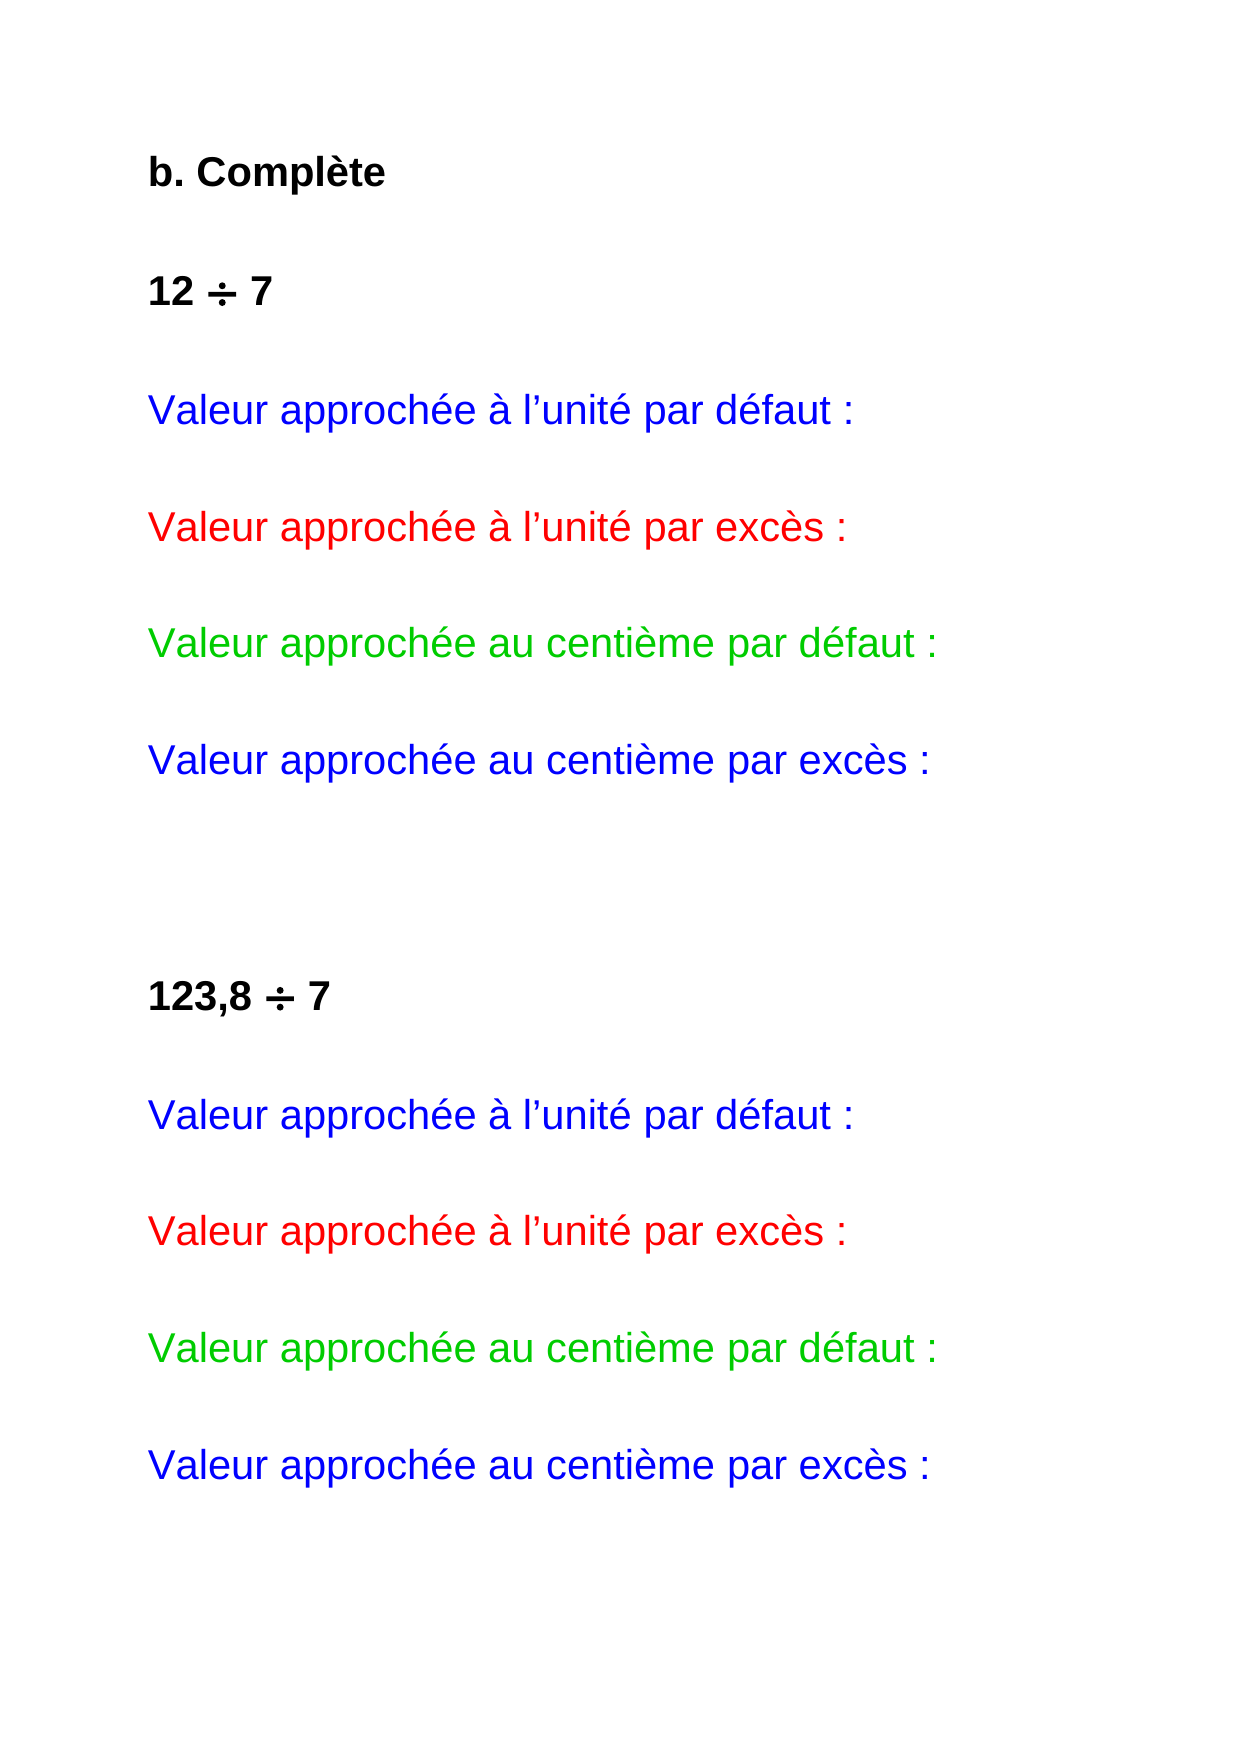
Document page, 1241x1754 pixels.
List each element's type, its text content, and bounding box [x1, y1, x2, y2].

text 123,8 ÷ 7 [148, 969, 1093, 1019]
text Valeur approchée à l’unité par excès : [148, 502, 1093, 550]
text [148, 1323, 1093, 1371]
text Valeur approchée à l’unité par défaut : [148, 386, 1093, 433]
text Valeur approchée au centième par excès : [148, 736, 1093, 783]
text 12 ÷ 7 [148, 264, 1093, 314]
text Valeur approchée à l’unité par défaut : [148, 1090, 1093, 1138]
text Valeur approchée à l’unité par excès : [148, 1207, 1093, 1255]
text b. Complète [148, 148, 1093, 196]
text Valeur approchée au centième par défaut : [148, 619, 1093, 667]
text Valeur approchée au centième par excès : [148, 1440, 1093, 1488]
